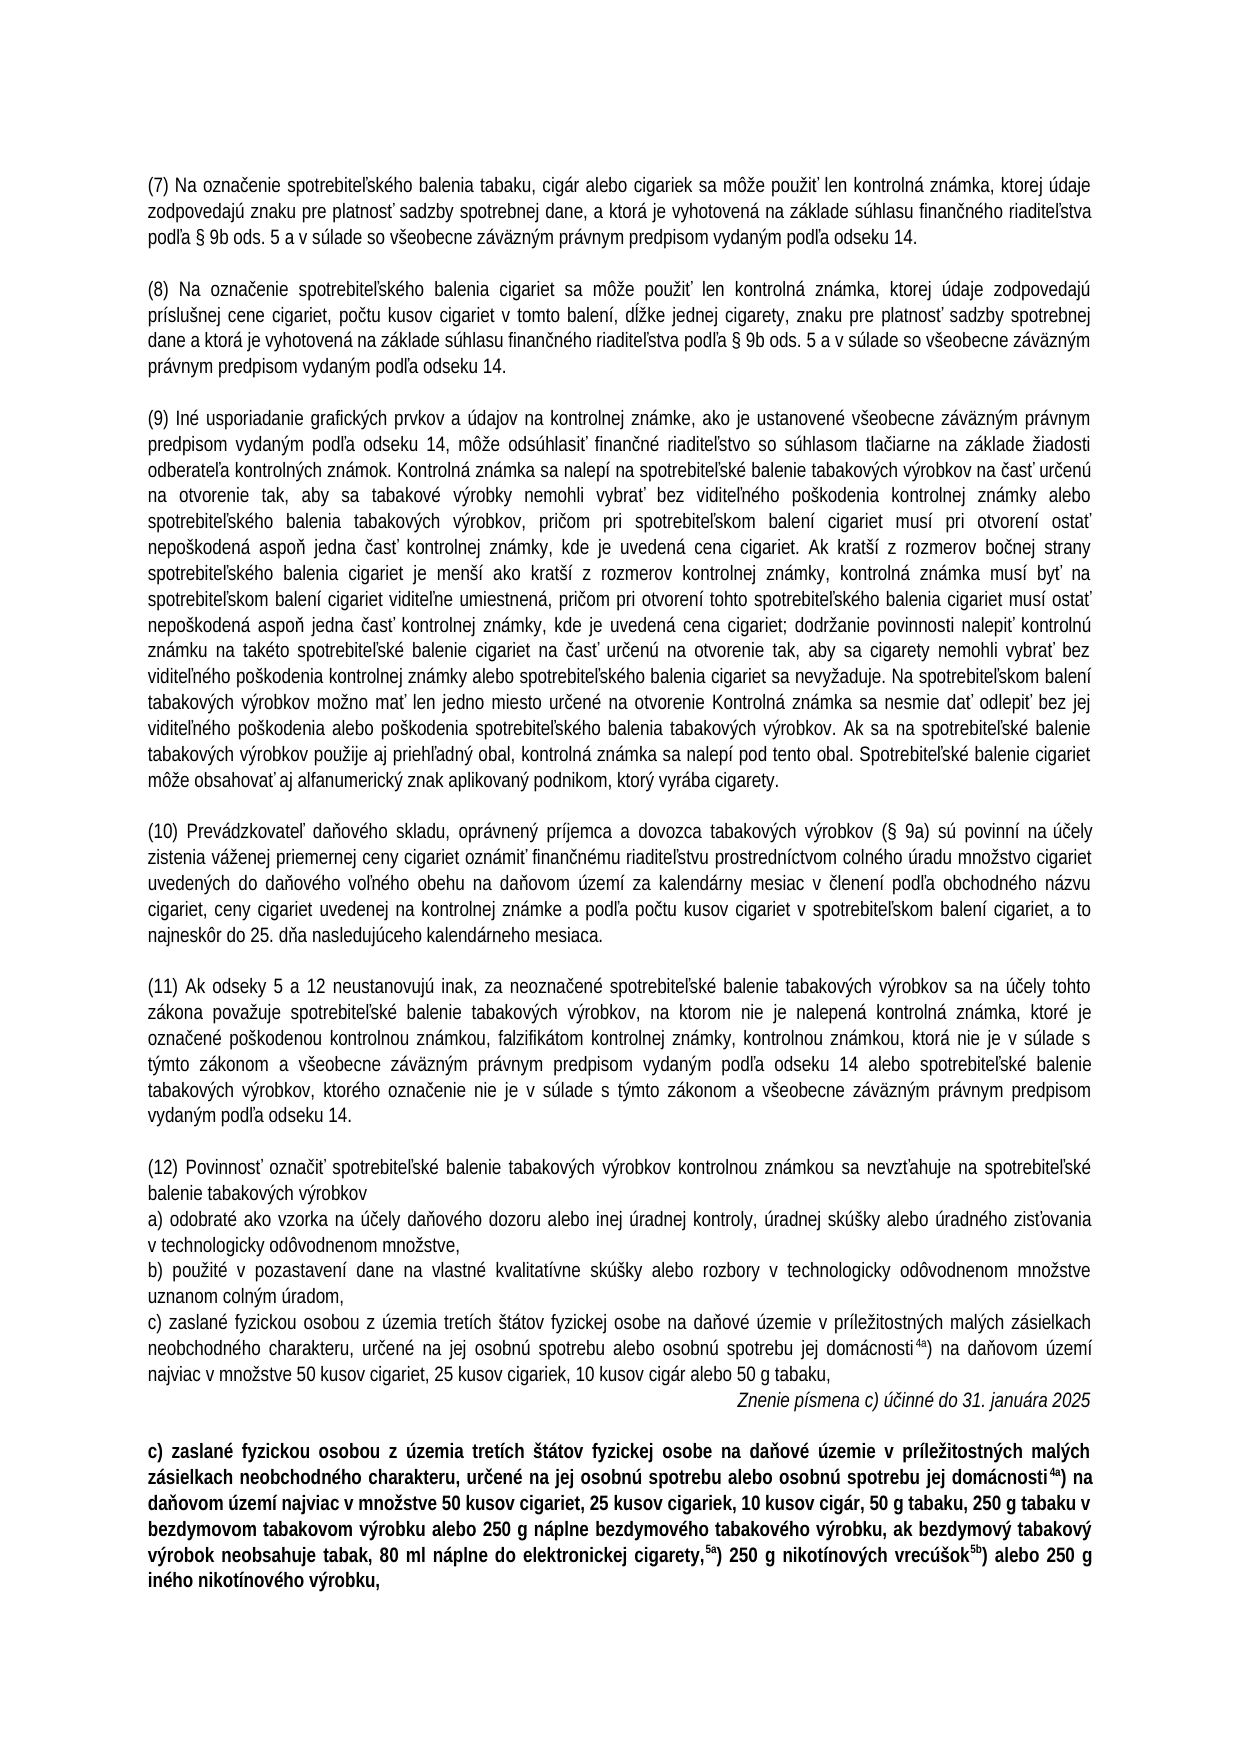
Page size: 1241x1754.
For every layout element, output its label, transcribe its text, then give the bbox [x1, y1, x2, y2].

text Znenie písmena c) účinné do 31. januára 2025 [148, 1388, 1093, 1412]
text (10) Prevádzkovateľ daňového skladu, oprávnený príjemca a dovozca tabakových výrobkov (§ 9a) sú povinní na účely zistenia váženej priemernej ceny cigariet oznámiť finančnému riaditeľstvu prostredníctvom colného úradu množstvo cigariet uvedených do daňového voľného obehu na daňovom území za kalendárny mesiac v členení podľa obchodného názvu cigariet, ceny cigariet uvedenej na kontrolnej známke a podľa počtu kusov cigariet v spotrebiteľskom balení cigariet, a to najneskôr do 25. dňa nasledujúceho kalendárneho mesiaca. [148, 819, 1093, 947]
text (8) Na označenie spotrebiteľského balenia cigariet sa môže použiť len kontrolná známka, ktorej údaje zodpovedajú príslušnej cene cigariet, počtu kusov cigariet v tomto balení, dĺžke jednej cigarety, znaku pre platnosť sadzby spotrebnej dane a ktorá je vyhotovená na základe súhlasu finančného riaditeľstva podľa § 9b ods. 5 a v súlade so všeobecne záväzným právnym predpisom vydaným podľa odseku 14. [148, 277, 1093, 378]
text b) použité v pozastavení dane na vlastné kvalitatívne skúšky alebo rozbory v technologicky odôvodnenom množstve uznanom colným úradom, [148, 1258, 1093, 1308]
text (11) Ak odseky 5 a 12 neustanovujú inak, za neoznačené spotrebiteľské balenie tabakových výrobkov sa na účely tohto zákona považuje spotrebiteľské balenie tabakových výrobkov, na ktorom nie je nalepená kontrolná známka, ktoré je označené poškodenou kontrolnou známkou, falzifikátom kontrolnej známky, kontrolnou známkou, ktorá nie je v súlade s týmto zákonom a všeobecne záväzným právnym predpisom vydaným podľa odseku 14 alebo spotrebiteľské balenie tabakových výrobkov, ktorého označenie nie je v súlade s týmto zákonom a všeobecne záväzným právnym predpisom vydaným podľa odseku 14. [148, 974, 1093, 1127]
text (7) Na označenie spotrebiteľského balenia tabaku, cigár alebo cigariek sa môže použiť len kontrolná známka, ktorej údaje zodpovedajú znaku pre platnosť sadzby spotrebnej dane, a ktorá je vyhotovená na základe súhlasu finančného riaditeľstva podľa § 9b ods. 5 a v súlade so všeobecne záväzným právnym predpisom vydaným podľa odseku 14. [148, 173, 1093, 249]
text (9) Iné usporiadanie grafických prvkov a údajov na kontrolnej známke, ako je ustanovené všeobecne záväzným právnym predpisom vydaným podľa odseku 14, môže odsúhlasiť finančné riaditeľstvo so súhlasom tlačiarne na základe žiadosti odberateľa kontrolných známok. Kontrolná známka sa nalepí na spotrebiteľské balenie tabakových výrobkov na časť určenú na otvorenie tak, aby sa tabakové výrobky nemohli vybrať bez viditeľného poškodenia kontrolnej známky alebo spotrebiteľského balenia tabakových výrobkov, pričom pri spotrebiteľskom balení cigariet musí pri otvorení ostať nepoškodená aspoň jedna časť kontrolnej známky, kde je uvedená cena cigariet. Ak kratší z rozmerov bočnej strany spotrebiteľského balenia cigariet je menší ako kratší z rozmerov kontrolnej známky, kontrolná známka musí byť na spotrebiteľskom balení cigariet viditeľne umiestnená, pričom pri otvorení tohto spotrebiteľského balenia cigariet musí ostať nepoškodená aspoň jedna časť kontrolnej známky, kde je uvedená cena cigariet; dodržanie povinnosti nalepiť kontrolnú známku na takéto spotrebiteľské balenie cigariet na časť určenú na otvorenie tak, aby sa cigarety nemohli vybrať bez viditeľného poškodenia kontrolnej známky alebo spotrebiteľského balenia cigariet sa nevyžaduje. Na spotrebiteľskom balení tabakových výrobkov možno mať len jedno miesto určené na otvorenie Kontrolná známka sa nesmie dať odlepiť bez jej viditeľného poškodenia alebo poškodenia spotrebiteľského balenia tabakových výrobkov. Ak sa na spotrebiteľské balenie tabakových výrobkov použije aj priehľadný obal, kontrolná známka sa nalepí pod tento obal. Spotrebiteľské balenie cigariet môže obsahovať aj alfanumerický znak aplikovaný podnikom, ktorý vyrába cigarety. [148, 406, 1093, 792]
text c) zaslané fyzickou osobou z územia tretích štátov fyzickej osobe na daňové územie v príležitostných malých zásielkach neobchodného charakteru, určené na jej osobnú spotrebu alebo osobnú spotrebu jej domácnosti4a) na daňovom území najviac v množstve 50 kusov cigariet, 25 kusov cigariek, 10 kusov cigár, 50 g tabaku, 250 g tabaku v bezdymovom tabakovom výrobku alebo 250 g náplne bezdymového tabakového výrobku, ak bezdymový tabakový výrobok neobsahuje tabak, 80 ml náplne do elektronickej cigarety,5a) 250 g nikotínových vrecúšok5b) alebo 250 g iného nikotínového výrobku, [148, 1439, 1093, 1592]
text c) zaslané fyzickou osobou z územia tretích štátov fyzickej osobe na daňové územie v príležitostných malých zásielkach neobchodného charakteru, určené na jej osobnú spotrebu alebo osobnú spotrebu jej domácnosti4a) na daňovom území najviac v množstve 50 kusov cigariet, 25 kusov cigariek, 10 kusov cigár alebo 50 g tabaku, [148, 1310, 1093, 1386]
text (12) Povinnosť označiť spotrebiteľské balenie tabakových výrobkov kontrolnou známkou sa nevzťahuje na spotrebiteľské balenie tabakových výrobkov [148, 1155, 1093, 1205]
text a) odobraté ako vzorka na účely daňového dozoru alebo inej úradnej kontroly, úradnej skúšky alebo úradného zisťovania v technologicky odôvodnenom množstve, [148, 1207, 1093, 1257]
